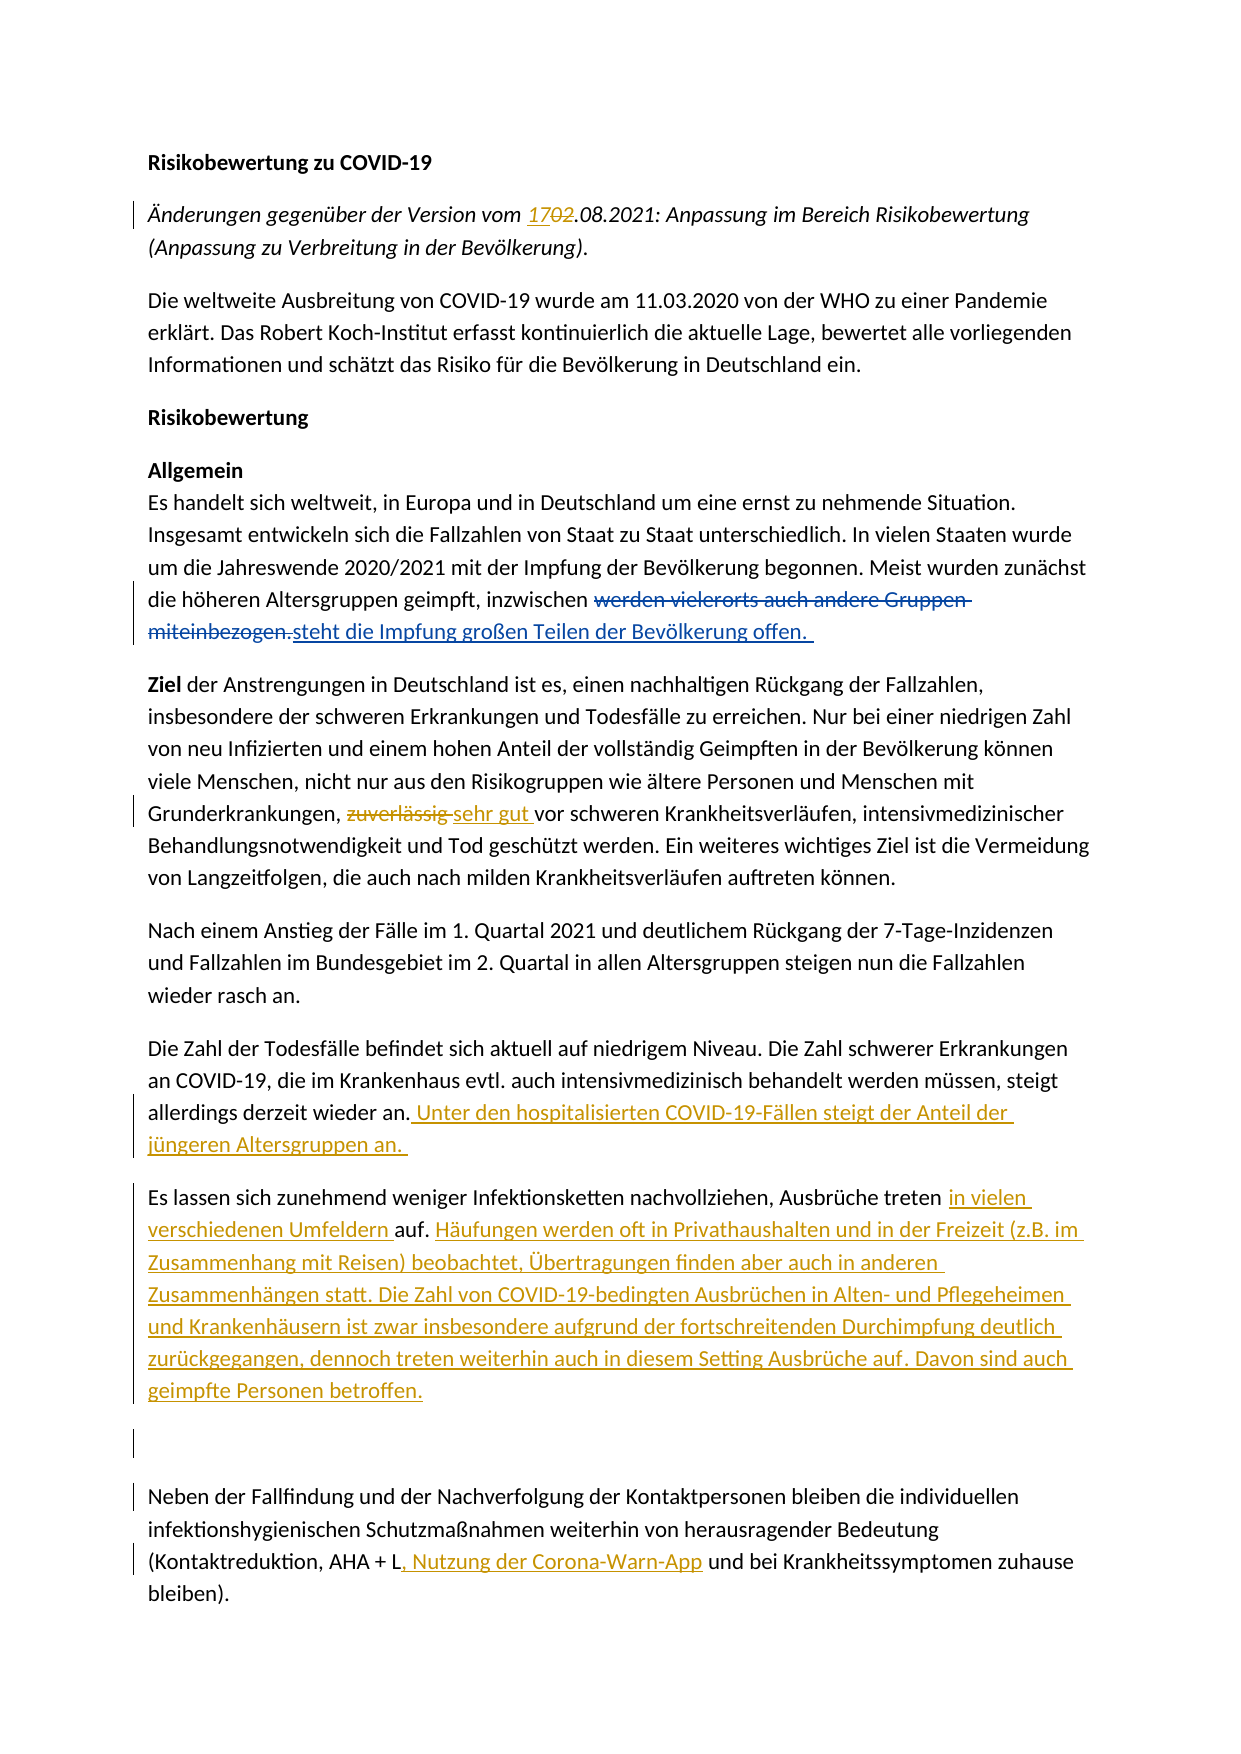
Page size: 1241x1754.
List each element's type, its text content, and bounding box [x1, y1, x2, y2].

text Allgemein Es handelt sich weltweit, in Europa und in Deutschland um eine ernst zu nehmende Situation. Insgesamt entwickeln sich die Fallzahlen von Staat zu Staat unterschiedlich. In vielen Staaten wurde um die Jahreswende 2020/2021 mit der Impfung der Bevölkerung begonnen. Meist wurden zunächst die höheren Altersgruppen geimpft, inzwischen [148, 456, 1093, 645]
text Es lassen sich zunehmend weniger Infektionsketten nachvollziehen, Ausbrüche treten auf. [148, 1183, 1093, 1404]
text Neben der Fallfindung und der Nachverfolgung der Kontaktpersonen bleiben die individuellen infektionshygienischen Schutzmaßnahmen weiterhin von herausragender Bedeutung (Kontaktreduktion, AHA + L und bei Krankheitssymptomen zuhause bleiben). [148, 1482, 1093, 1607]
text Nach einem Anstieg der Fälle im 1. Quartal 2021 und deutlichem Rückgang der 7-Tage-Inzidenzen und Fallzahlen im Bundesgebiet im 2. Quartal in allen Altersgruppen steigen nun die Fallzahlen wieder rasch an. [148, 916, 1093, 1009]
text Risikobewertung [148, 403, 1093, 431]
text Ziel der Anstrengungen in Deutschland ist es, einen nachhaltigen Rückgang der Fallzahlen, insbesondere der schweren Erkrankungen und Todesfälle zu erreichen. Nur bei einer niedrigen Zahl von neu Infizierten und einem hohen Anteil der vollständig Geimpften in der Bevölkerung können viele Menschen, nicht nur aus den Risikogruppen wie ältere Personen und Menschen mit Grunderkrankungen, vor schweren Krankheitsverläufen, intensivmedizinischer Behandlungsnotwendigkeit und Tod geschützt werden. Ein weiteres wichtiges Ziel ist die Vermeidung von Langzeitfolgen, die auch nach milden Krankheitsverläufen auftreten können. [148, 670, 1093, 891]
text Die Zahl der Todesfälle befindet sich aktuell auf niedrigem Niveau. Die Zahl schwerer Erkrankungen an COVID-19, die im Krankenhaus evtl. auch intensivmedizinisch behandelt werden müssen, steigt allerdings derzeit wieder an. [148, 1034, 1093, 1158]
text Die weltweite Ausbreitung von COVID-19 wurde am 11.03.2020 von der WHO zu einer Pandemie erklärt. Das Robert Koch-Institut erfasst kontinuierlich die aktuelle Lage, bewertet alle vorliegenden Informationen und schätzt das Risiko für die Bevölkerung in Deutschland ein. [148, 286, 1093, 378]
text Risikobewertung zu COVID-19 [148, 148, 1093, 176]
text Änderungen gegenüber der Version vom .08.2021: Anpassung im Bereich Risikobewertung (Anpassung zu Verbreitung in der Bevölkerung). [148, 201, 1093, 261]
